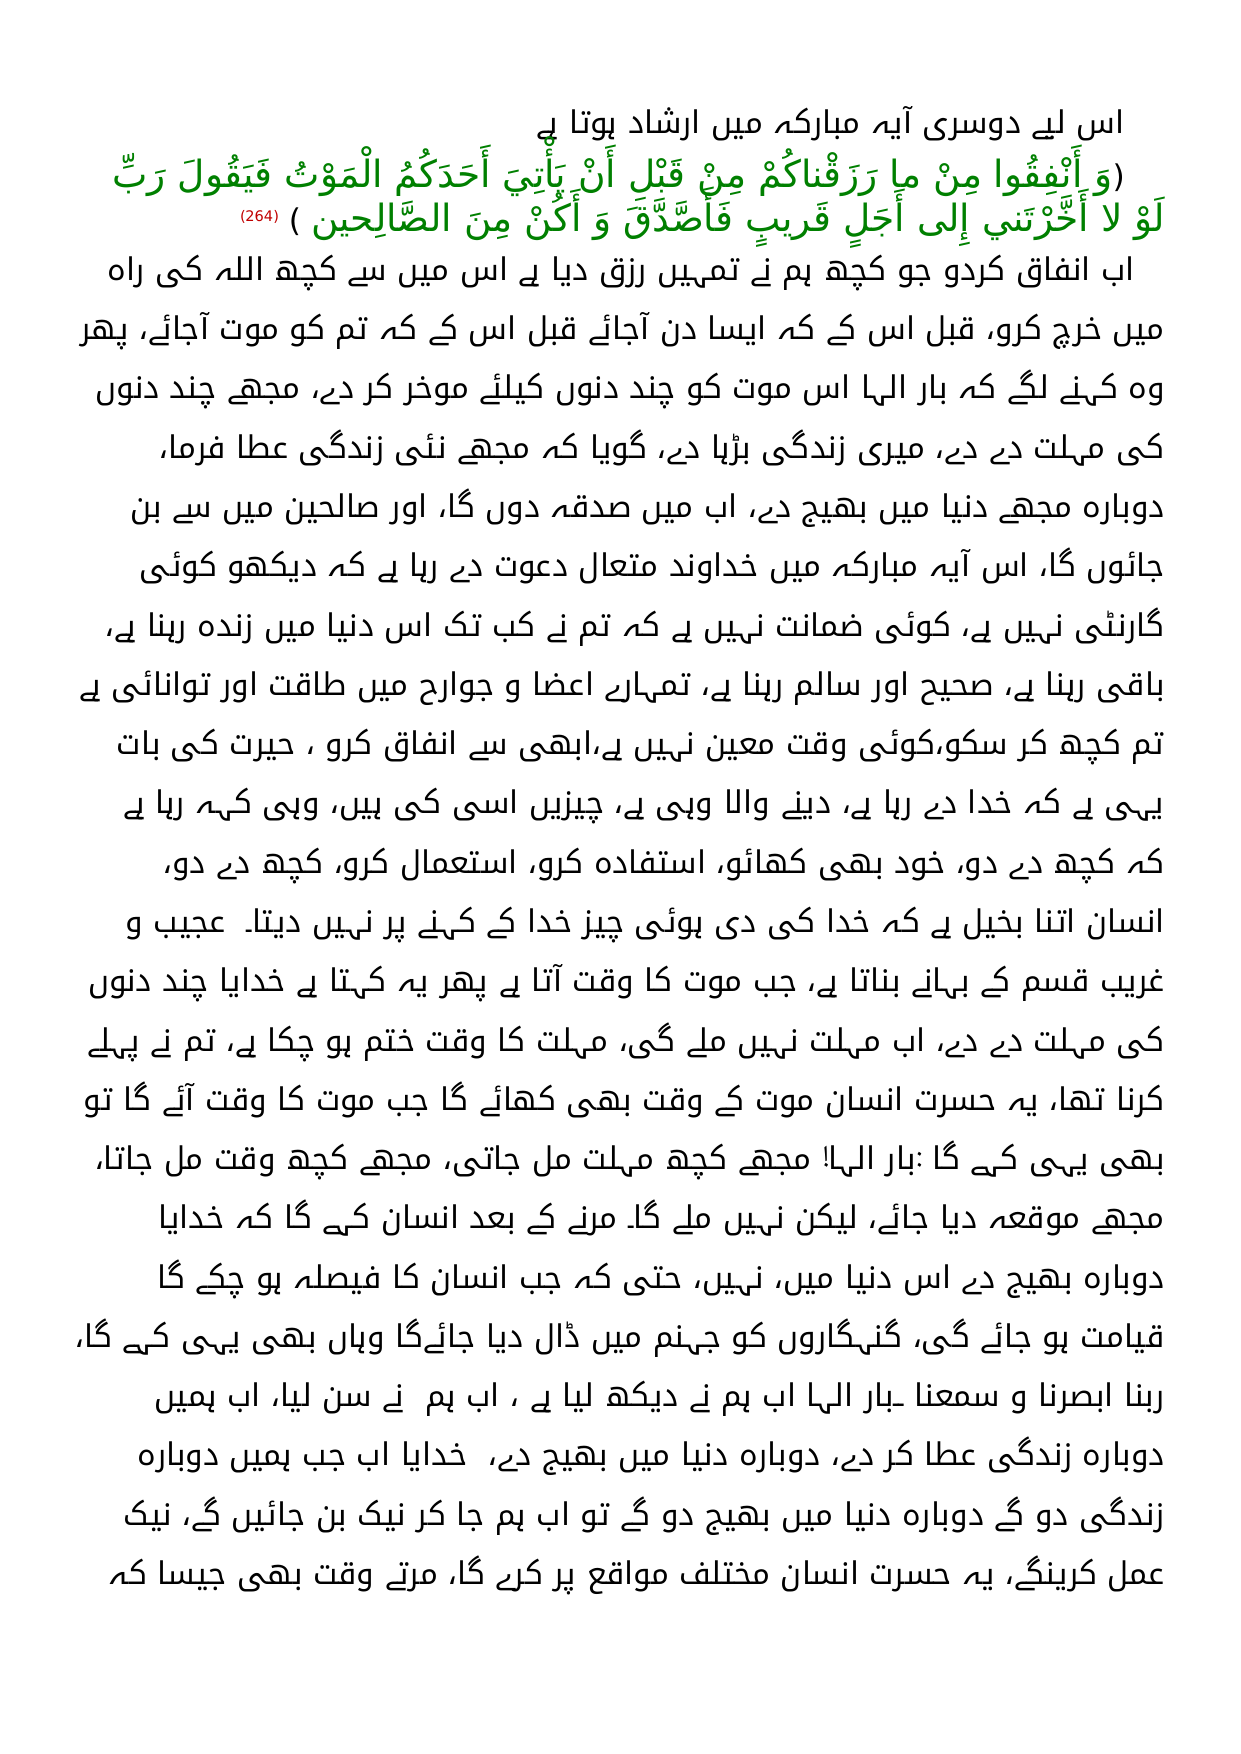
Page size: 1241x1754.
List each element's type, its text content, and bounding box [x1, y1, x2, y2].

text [75, 240, 1165, 1603]
text اس لیے دوسری آیہ مبارکہ میں ارشاد ہوتا ہے [75, 94, 1165, 153]
text (وَ أَنْفِقُوا مِنْ ما رَزَقْناكُمْ مِنْ قَبْلِ أَنْ يَأْتِيَ أَحَدَكُمُ الْمَوْتُ فَيَقُولَ رَبِّ لَوْ لا أَخَّرْتَني‏ إِلى‏ أَجَلٍ قَريبٍ فَأَصَّدَّقَ وَ أَكُنْ مِنَ الصَّالِحين‏ ) (264) [75, 153, 1165, 240]
